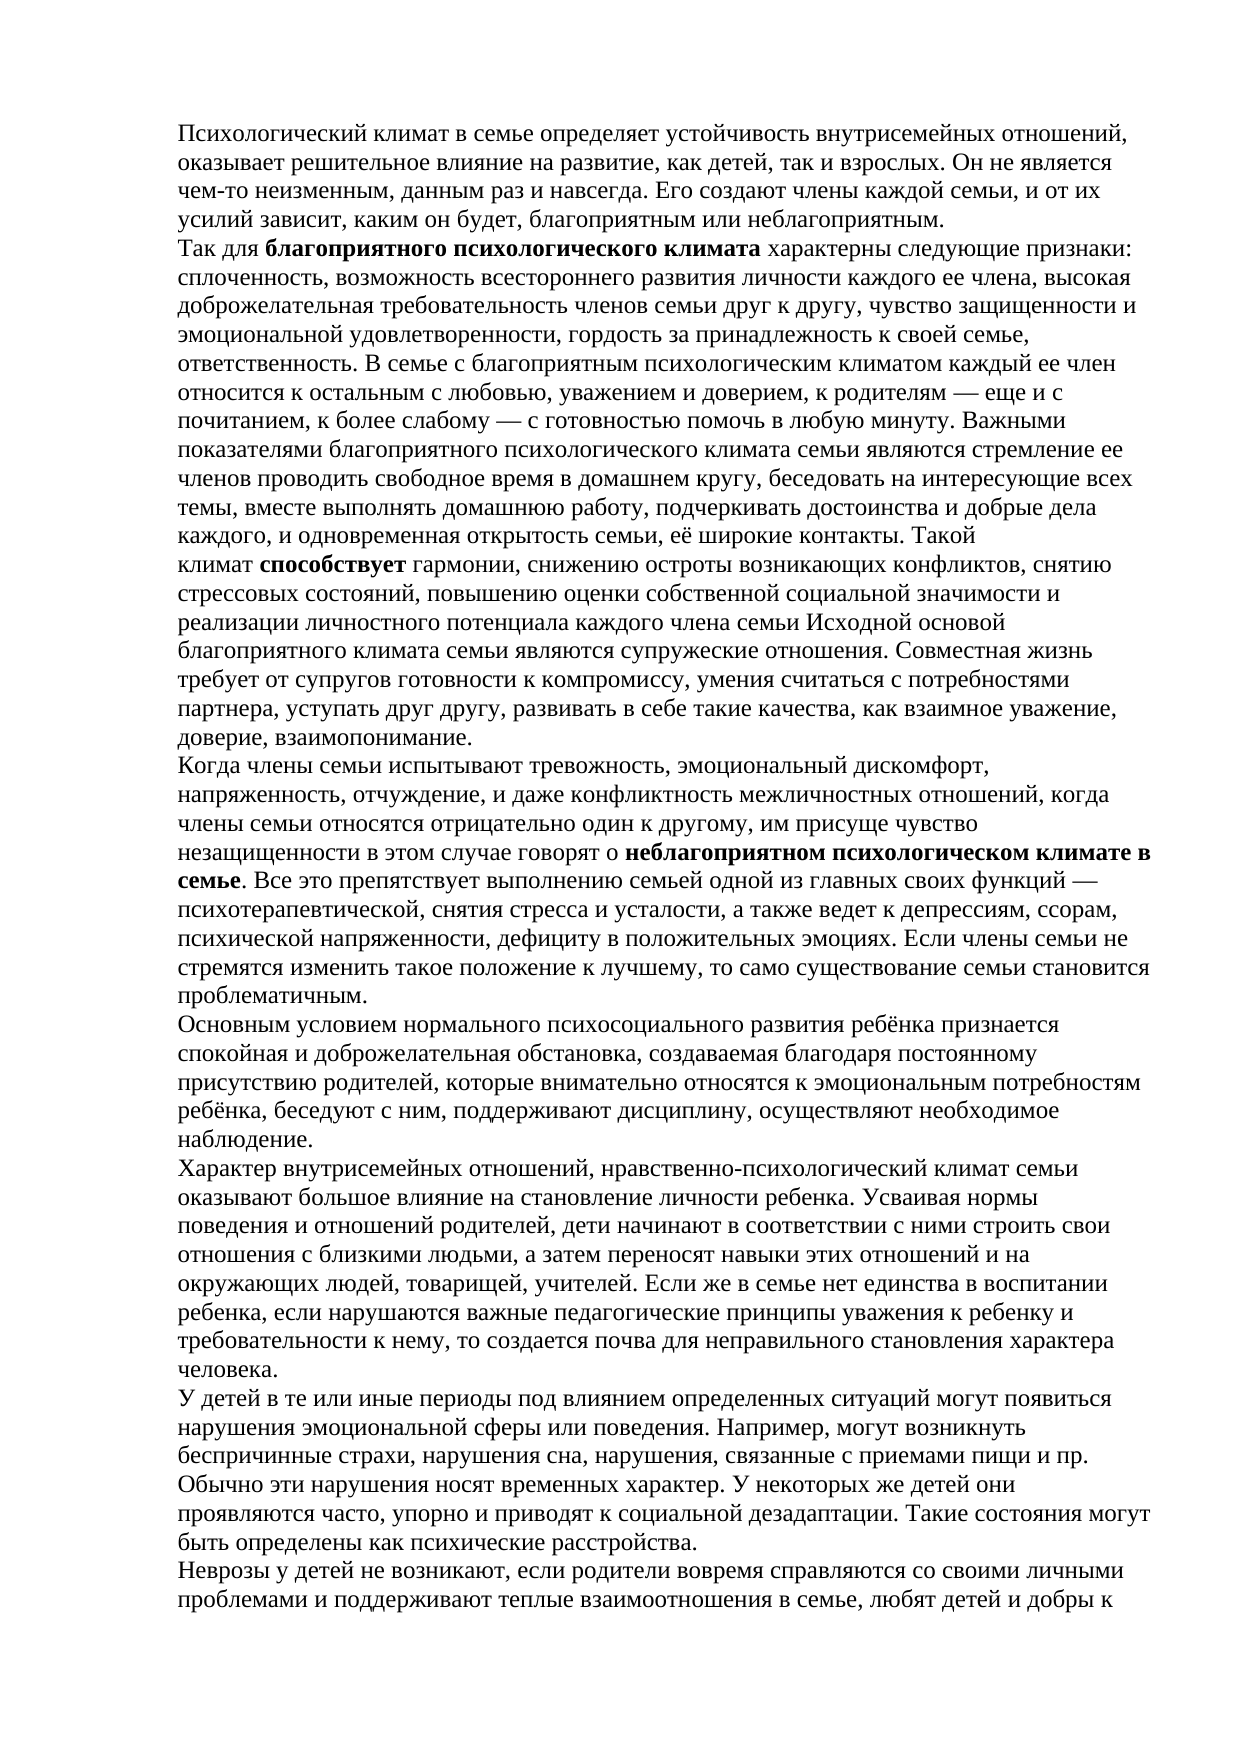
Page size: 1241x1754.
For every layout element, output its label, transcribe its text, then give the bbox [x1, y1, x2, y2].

text Так для благоприятного психологического климата характерны следующие признаки: сплоченность, возможность всестороннего развития личности каждого ее члена, высокая доброжелательная требовательность членов семьи друг к другу, чувство защищенности и эмоциональной удовлетворенности, гордость за принадлежность к своей семье, ответственность. В семье с благоприятным психологическим климатом каждый ее член относится к остальным с любовью, уважением и доверием, к родителям — еще и с почитанием, к более слабому — с готовностью помочь в любую минуту. Важными показателями благоприятного психологического климата семьи являются стремление ее членов проводить свободное время в домашнем кругу, беседовать на интересующие всех темы, вместе выполнять домашнюю работу, подчеркивать достоинства и добрые дела каждого, и одновременная открытость семьи, её широкие контакты. Такой климат способствует гармонии, снижению остроты возникающих конфликтов, снятию стрессовых состояний, повышению оценки собственной социальной значимости и реализации личностного потенциала каждого члена семьи Исходной основой благоприятного климата семьи являются супружеские отношения. Совместная жизнь требует от супругов готовности к компромиссу, умения считаться с потребностями партнера, уступать друг другу, развивать в себе такие качества, как взаимное уважение, доверие, взаимопонимание. [177, 233, 1152, 751]
text Основным условием нормального психосоциального развития ребёнка признается спокойная и доброжелательная обстановка, создаваемая благодаря постоянному присутствию родителей, которые внимательно относятся к эмоциональным потребностям ребёнка, беседуют с ним, поддерживают дисциплину, осуществляют необходимое наблюдение. [177, 1009, 1152, 1153]
text Характер внутрисемейных отношений, нравственно-психологический климат семьи оказывают большое влияние на становление личности ребенка. Усваивая нормы поведения и отношений родителей, дети начинают в соответствии с ними строить свои отношения с близкими людьми, а затем переносят навыки этих отношений и на окружающих людей, товарищей, учителей. Если же в семье нет единства в воспитании ребенка, если нарушаются важные педагогические принципы уважения к ребенку и требовательности к нему, то создается почва для неправильного становления характера человека. [177, 1153, 1152, 1383]
text У детей в те или иные периоды под влиянием определенных ситуаций могут появиться нарушения эмоциональной сферы или поведения. Например, могут возникнуть беспричинные страхи, нарушения сна, нарушения, связанные с приемами пищи и пр. Обычно эти нарушения носят временных характер. У некоторых же детей они проявляются часто, упорно и приводят к социальной дезадаптации. Такие состояния могут быть определены как психические расстройства. [177, 1383, 1152, 1556]
text Психологический климат в семье определяет устойчивость внутрисемейных отношений, оказывает решительное влияние на развитие, как детей, так и взрослых. Он не является чем-то неизменным, данным раз и навсегда. Его создают члены каждой семьи, и от их усилий зависит, каким он будет, благоприятным или неблагоприятным. [177, 118, 1152, 233]
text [177, 1556, 1152, 1613]
text Когда члены семьи испытывают тревожность, эмоциональный дискомфорт, напряженность, отчуждение, и даже конфликтность межличностных отношений, когда члены семьи относятся отрицательно один к другому, им присуще чувство незащищенности в этом случае говорят о неблагоприятном психологическом климате в семье. Все это препятствует выполнению семьей одной из главных своих функций — психотерапевтической, снятия стресса и усталости, а также ведет к депрессиям, ссорам, психической напряженности, дефициту в положительных эмоциях. Если члены семьи не стремятся изменить такое положение к лучшему, то само существование семьи становится проблематичным. [177, 751, 1152, 1009]
